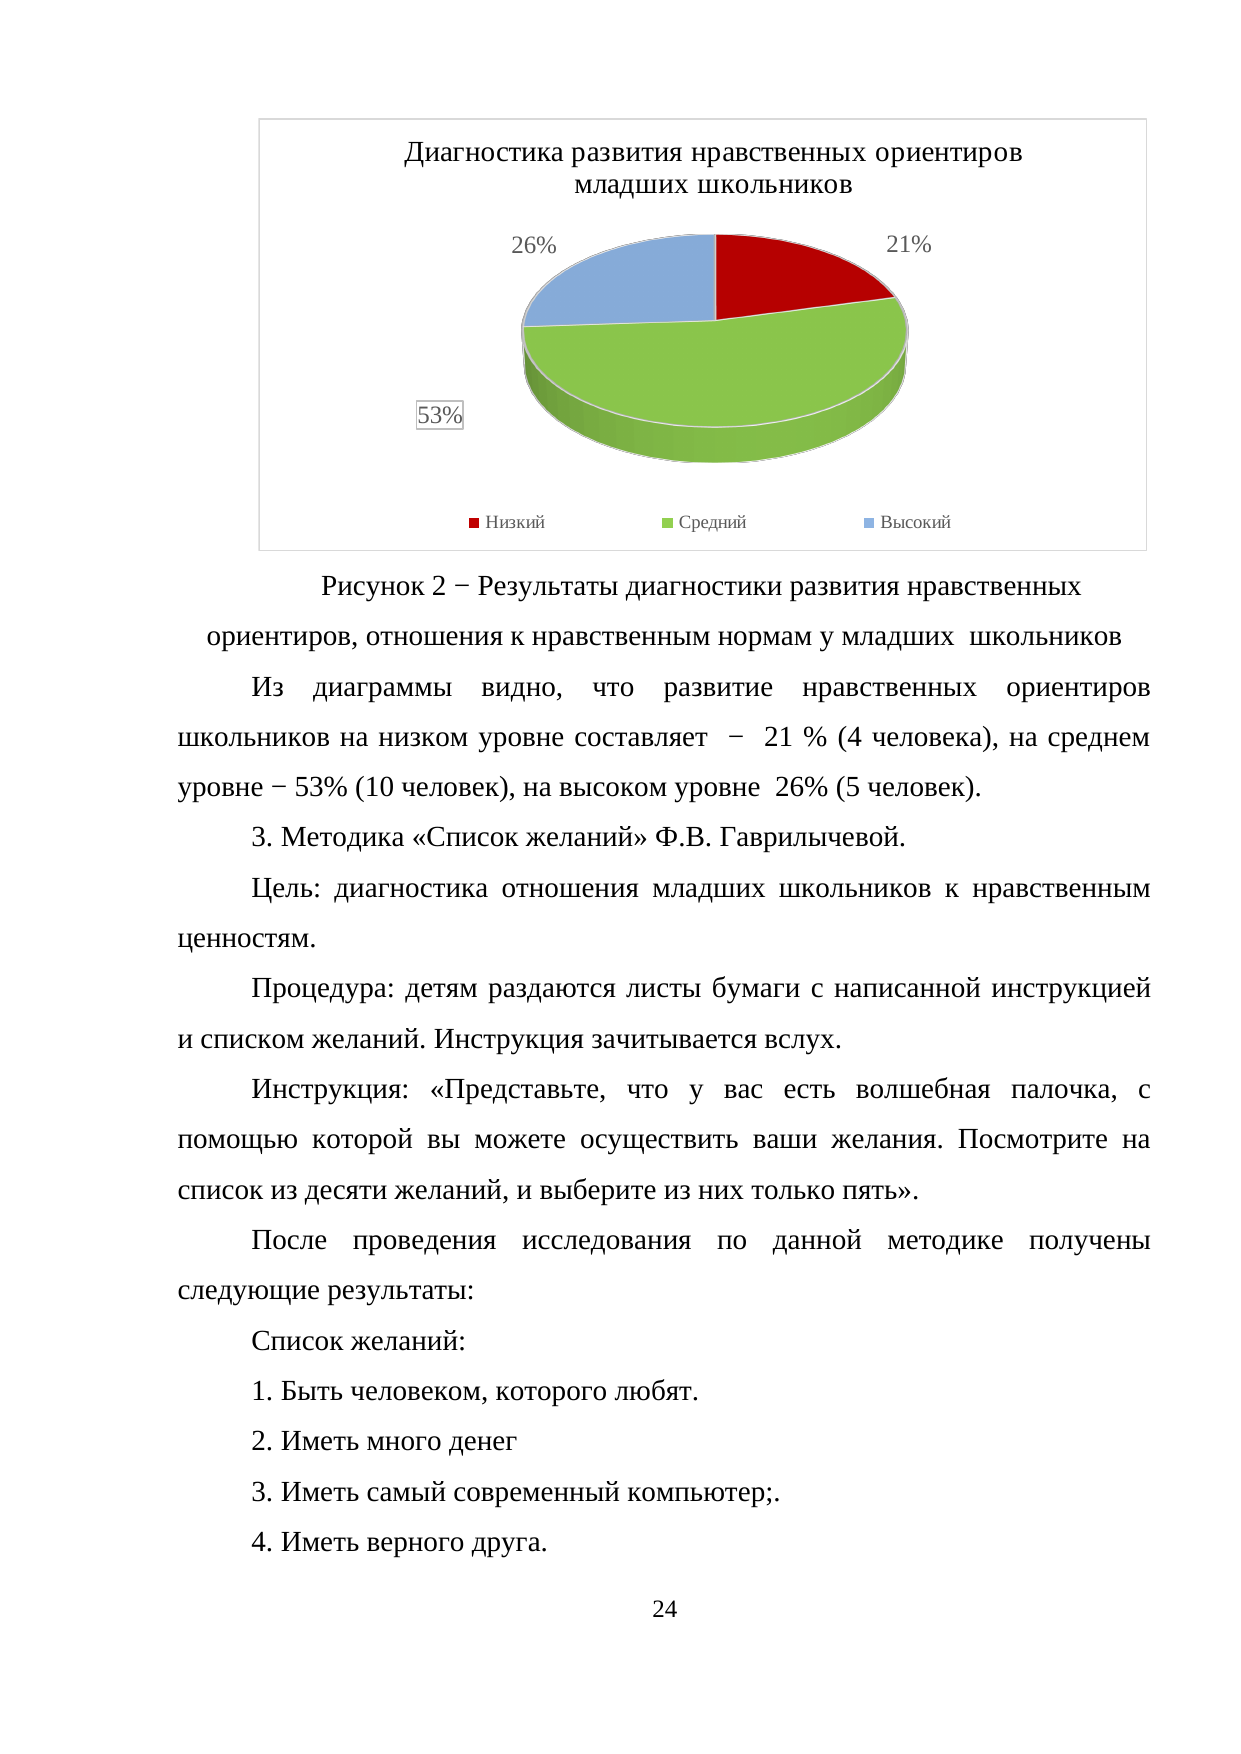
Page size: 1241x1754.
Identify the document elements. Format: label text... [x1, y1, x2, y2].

text Цель: диагностика отношения младших школьников к нравственным ценностям. [177, 870, 1152, 954]
list Быть человеком, которого любят. [177, 1373, 1152, 1407]
list Иметь самый современный компьютер;. [177, 1474, 1152, 1507]
list Иметь много денег [177, 1423, 1152, 1457]
text Из диаграммы видно, что развитие нравственных ориентиров школьников на низком уровне составляет − 21 % (4 человека), на среднем уровне − 53% (10 человек), на высоком уровне 26% (5 человек). [177, 669, 1152, 803]
text Список желаний: [177, 1323, 1152, 1356]
list Методика «Список желаний» Ф.В. Гаврилычевой. [177, 819, 1152, 853]
text Инструкция: «Представьте, что у вас есть волшебная палочка, с помощью которой вы можете осуществить ваши желания. Посмотрите на список из десяти желаний, и выберите из них только пять». [177, 1071, 1152, 1205]
list Иметь верного друга. [177, 1524, 1152, 1557]
text Процедура: детям раздаются листы бумаги с написанной инструкцией и списком желаний. Инструкция зачитывается вслух. [177, 971, 1152, 1054]
text После проведения исследования по данной методике получены следующие результаты: [177, 1222, 1152, 1306]
text Рисунок 2 − Результаты диагностики развития нравственных ориентиров, отношения к нравственным нормам у младших школьников [177, 568, 1152, 652]
